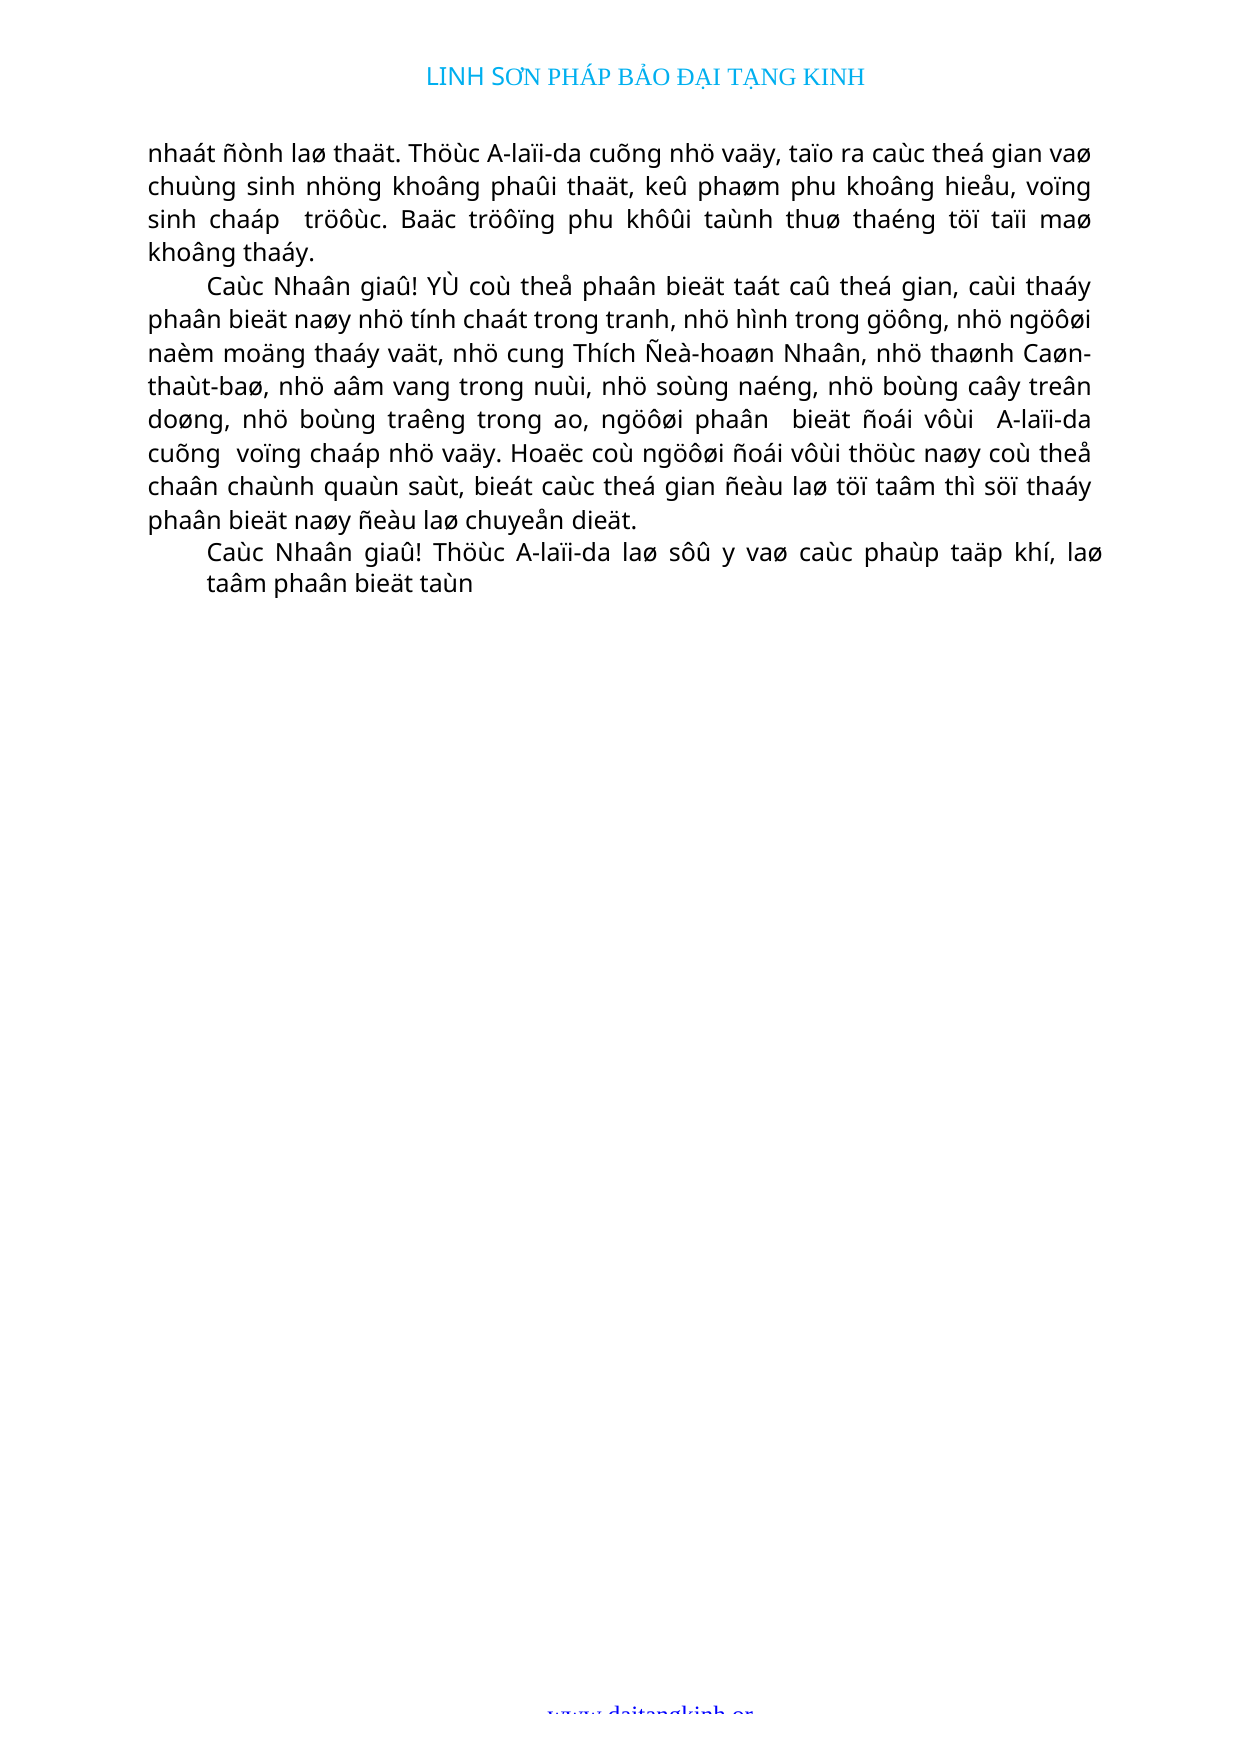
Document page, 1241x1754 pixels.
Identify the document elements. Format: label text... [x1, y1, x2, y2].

subtitle Caùc Nhaân giaû! YÙ coù theå phaân bieät taát caû theá gian, caùi thaáy phaân bieät naøy nhö tính chaát trong tranh, nhö hình trong göông, nhö ngöôøi naèm moäng thaáy vaät, nhö cung Thích Ñeà-hoaøn Nhaân, nhö thaønh Caøn-thaùt-baø, nhö aâm vang trong nuùi, nhö soùng naéng, nhö boùng caây treân doøng, nhö boùng traêng trong ao, ngöôøi phaân bieät ñoái vôùi A-laïi-da cuõng voïng chaáp nhö vaäy. Hoaëc coù ngöôøi ñoái vôùi thöùc naøy coù theå chaân chaùnh quaùn saùt, bieát caùc theá gian ñeàu laø töï taâm thì söï thaáy phaân bieät naøy ñeàu laø chuyeån dieät. [147, 269, 1093, 536]
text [147, 135, 1093, 269]
text Caùc Nhaân giaû! Thöùc A-laïi-da laø sôû y vaø caùc phaùp taäp khí, laø taâm phaân bieät taùn [206, 536, 1105, 599]
